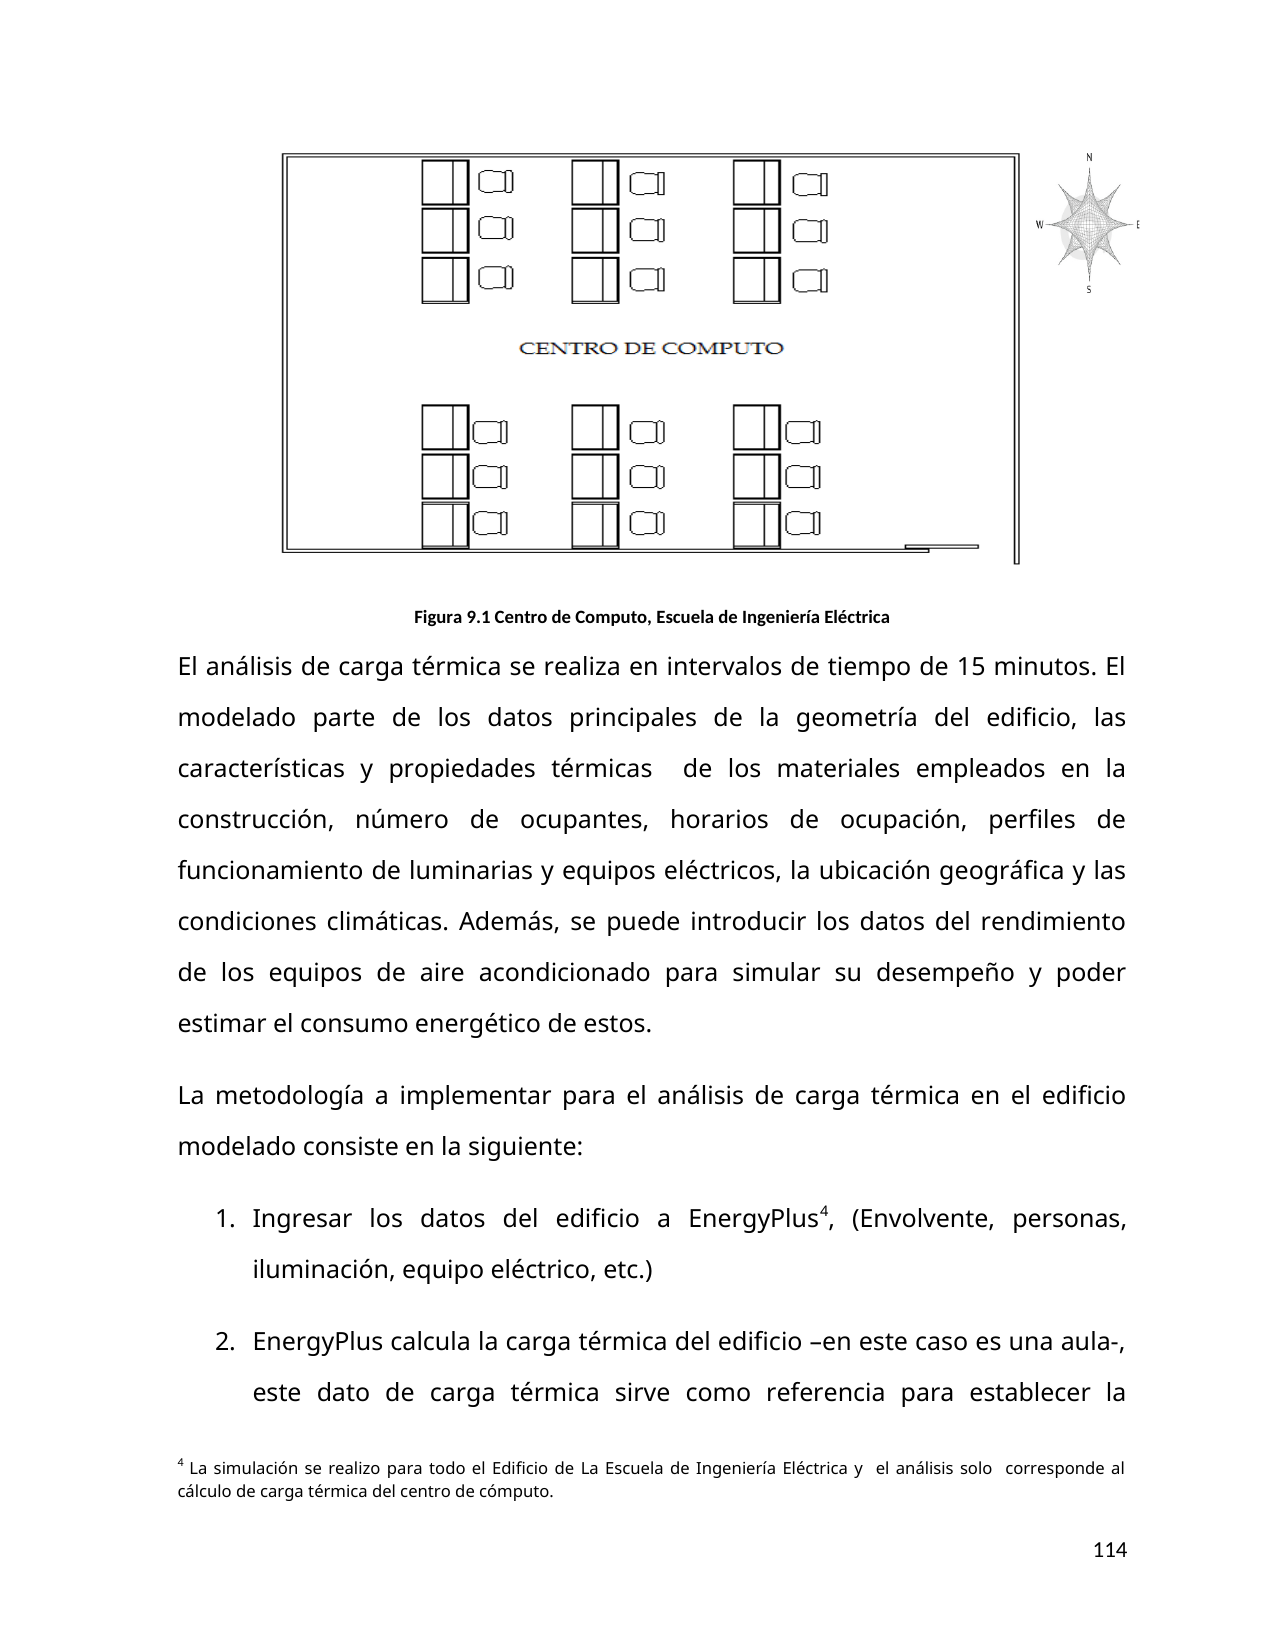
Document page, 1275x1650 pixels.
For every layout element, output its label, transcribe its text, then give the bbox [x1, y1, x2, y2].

text El análisis de carga térmica se realiza en intervalos de tiempo de 15 minutos. El modelado parte de los datos principales de la geometría del edificio, las características y propiedades térmicas de los materiales empleados en la construcción, número de ocupantes, horarios de ocupación, perfiles de funcionamiento de luminarias y equipos eléctricos, la ubicación geográfica y las condiciones climáticas. Además, se puede introducir los datos del rendimiento de los equipos de aire acondicionado para simular su desempeño y poder estimar el consumo energético de estos. [177, 649, 1127, 1040]
picture [272, 147, 1033, 569]
picture [1036, 153, 1140, 293]
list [215, 1324, 1127, 1409]
list Ingresar los datos del edificio a EnergyPlus, (Envolvente, personas, iluminación, equipo eléctrico, etc.) [215, 1201, 1127, 1286]
text La metodología a implementar para el análisis de carga térmica en el edificio modelado consiste en la siguiente: [177, 1078, 1127, 1163]
text Figura 9.1 Centro de Computo, Escuela de Ingeniería Eléctrica [177, 605, 1127, 628]
